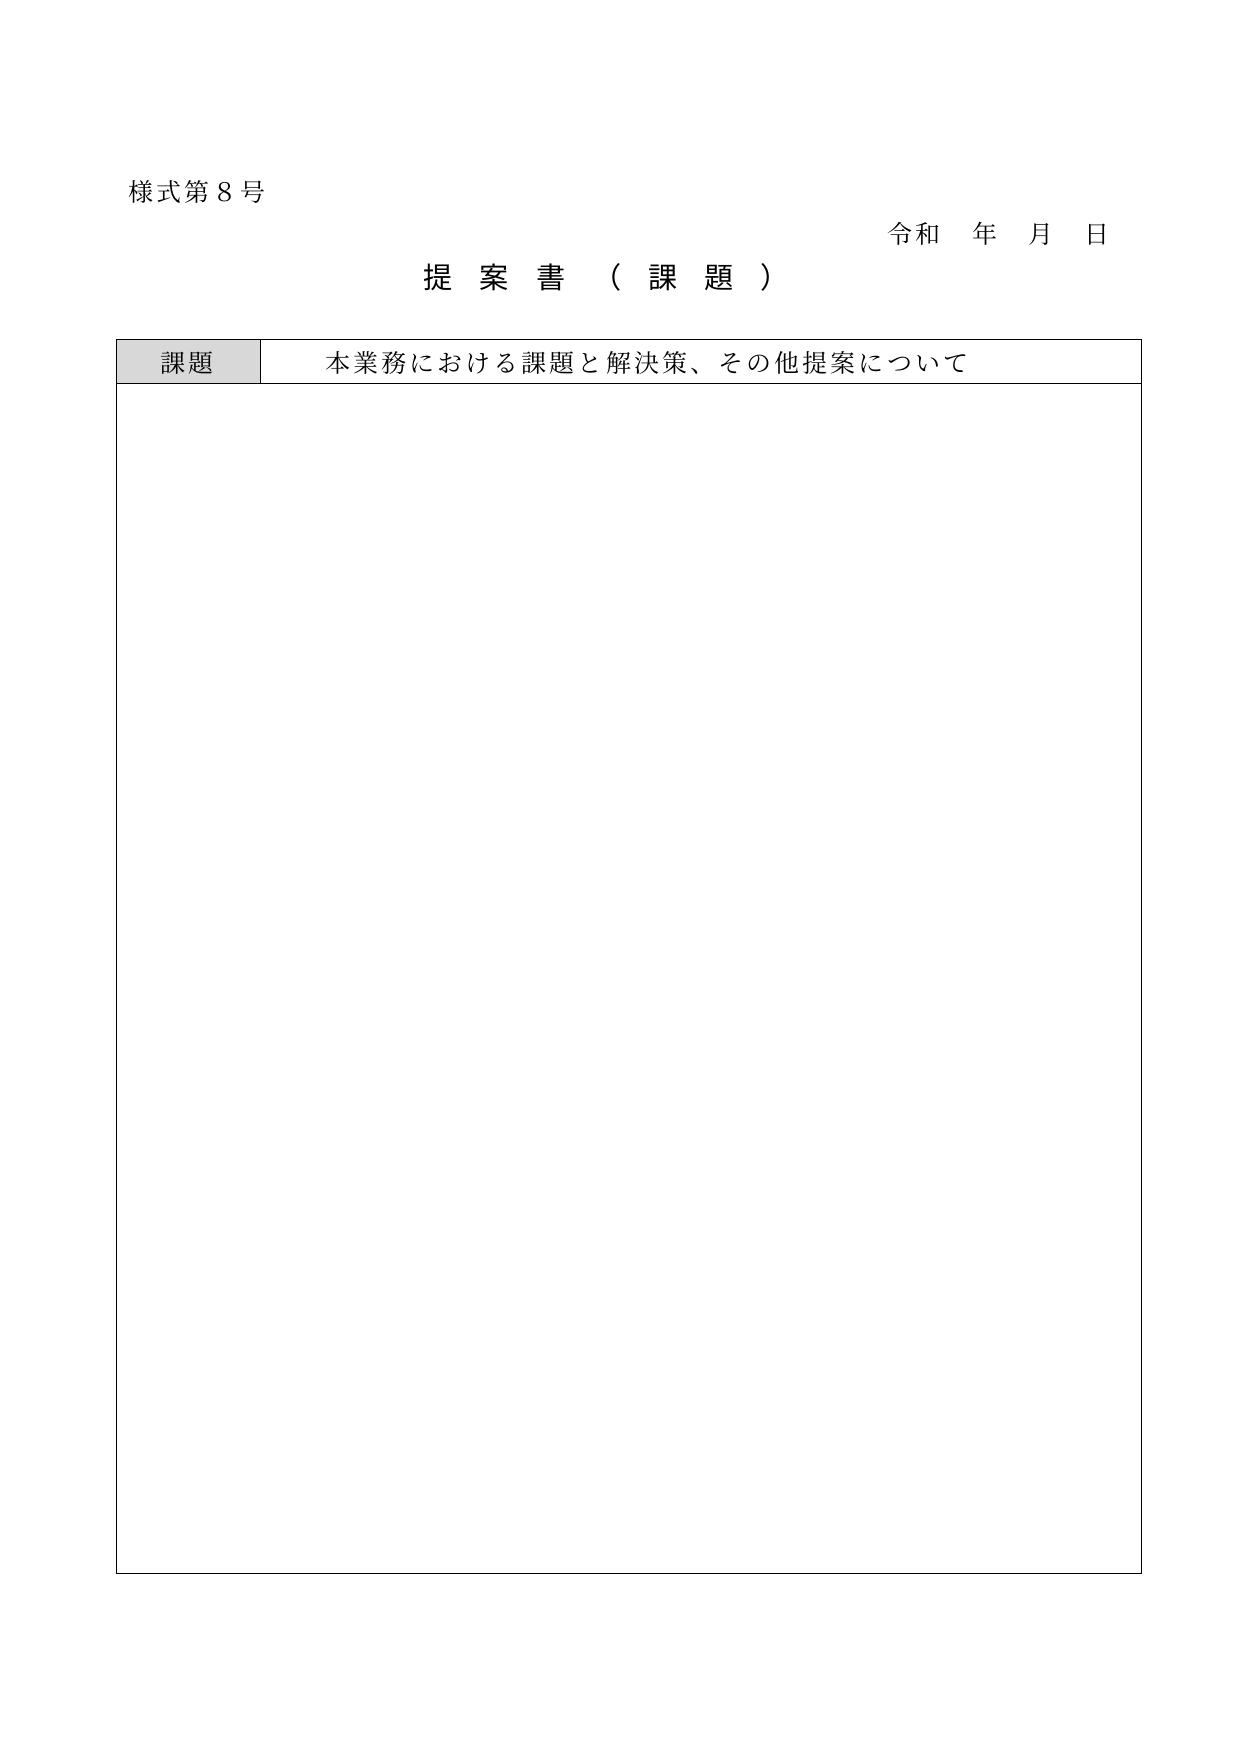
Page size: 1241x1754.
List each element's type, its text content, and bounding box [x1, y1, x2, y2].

table_header 本業務における課題と解決策、その他提案について [261, 340, 1141, 383]
text 様式第８号 [128, 169, 1112, 212]
table_header 課題 [117, 340, 260, 383]
table_cell [117, 384, 1141, 1573]
text 提案書（課題） [128, 254, 1112, 297]
text 令和 年 月 日 [128, 212, 1112, 254]
